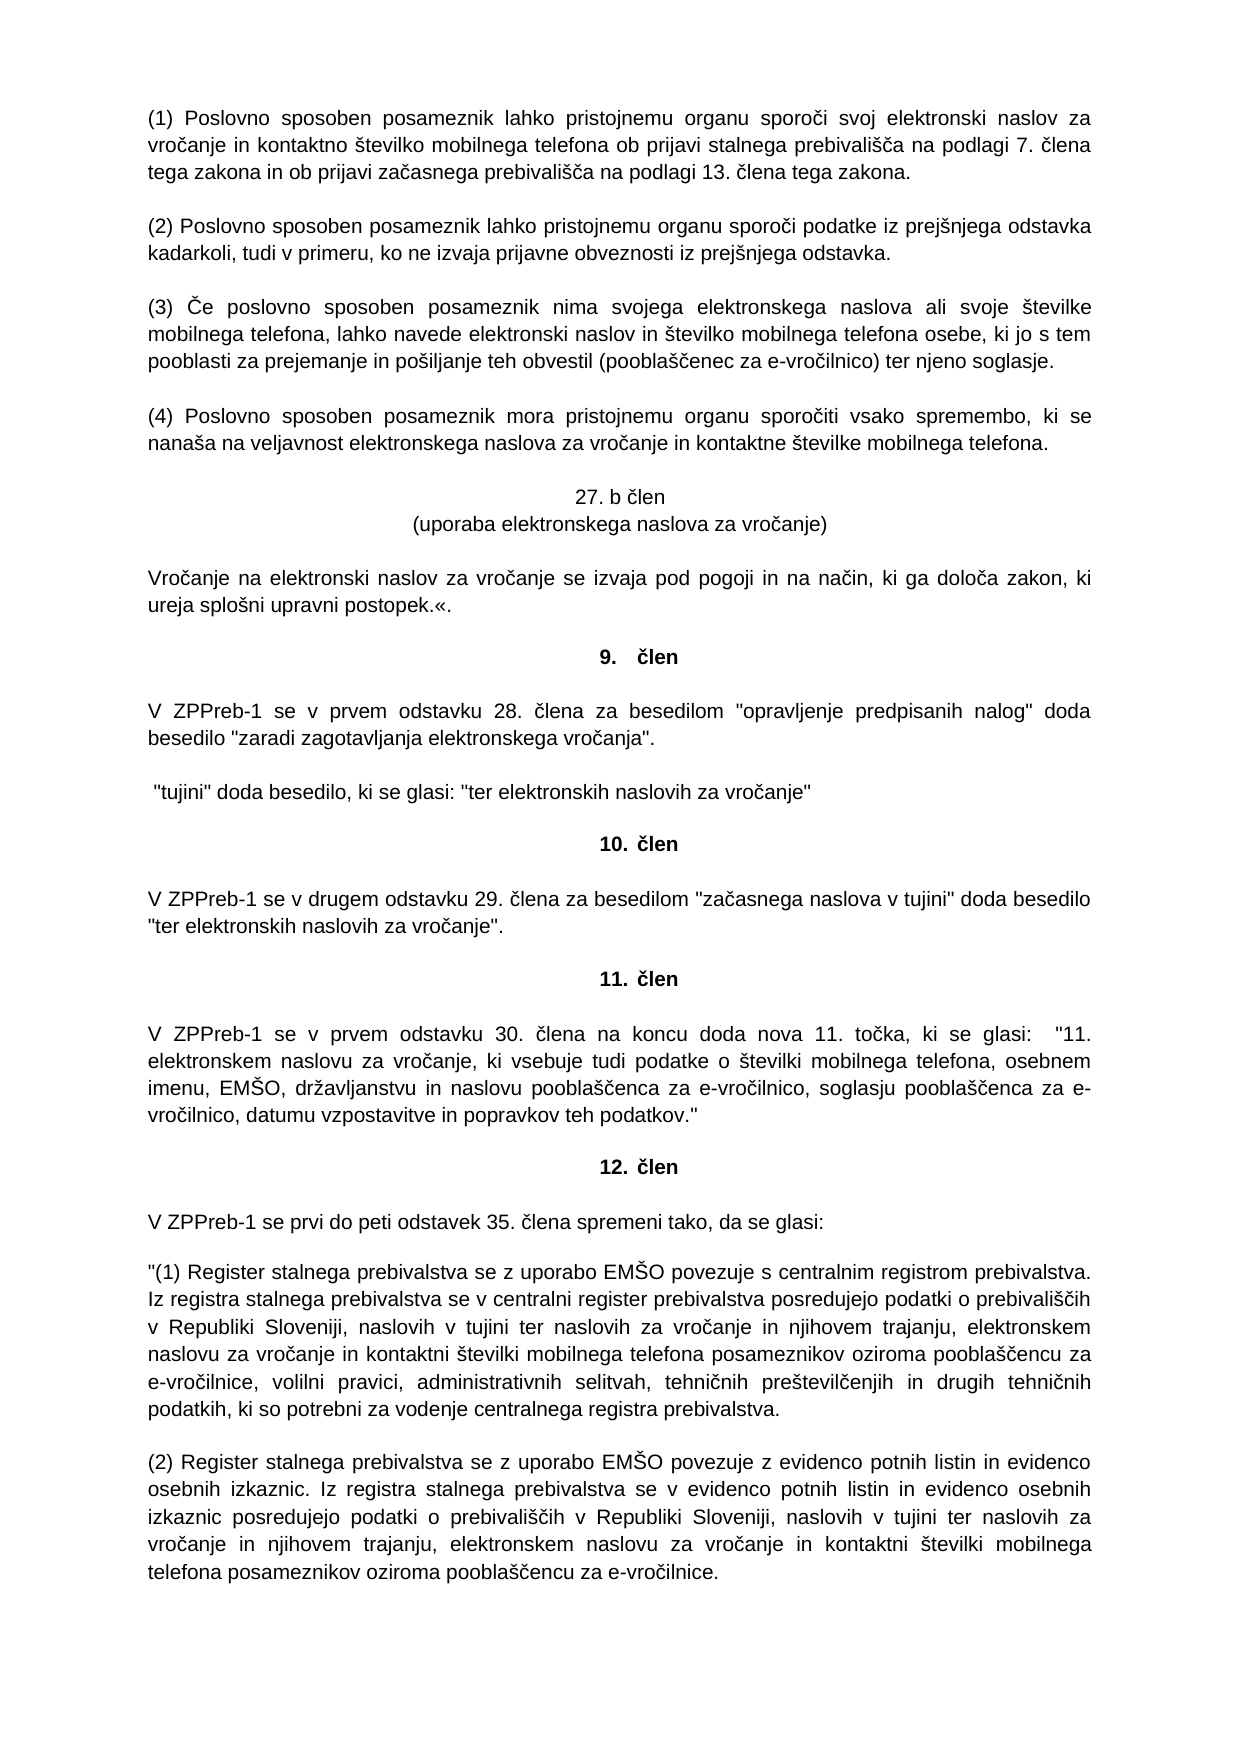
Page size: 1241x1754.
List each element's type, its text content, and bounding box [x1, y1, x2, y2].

text (2) Poslovno sposoben posameznik lahko pristojnemu organu sporoči podatke iz prejšnjega odstavka kadarkoli, tudi v primeru, ko ne izvaja prijavne obveznosti iz prejšnjega odstavka. [148, 212, 1093, 266]
list člen [185, 832, 1093, 856]
text (3) Če poslovno sposoben posameznik nima svojega elektronskega naslova ali svoje številke mobilnega telefona, lahko navede elektronski naslov in številko mobilnega telefona osebe, ki jo s tem pooblasti za prejemanje in pošiljanje teh obvestil (pooblaščenec za e-vročilnico) ter njeno soglasje. [148, 293, 1093, 374]
list člen [185, 1155, 1093, 1179]
text (uporaba elektronskega naslova za vročanje) [148, 510, 1093, 537]
text (4) Poslovno sposoben posameznik mora pristojnemu organu sporočiti vsako spremembo, ki se nanaša na veljavnost elektronskega naslova za vročanje in kontaktne številke mobilnega telefona. [148, 401, 1093, 456]
text Vročanje na elektronski naslov za vročanje se izvaja pod pogoji in na način, ki ga določa zakon, ki ureja splošni upravni postopek.«. [148, 564, 1093, 618]
text V ZPPreb-1 se prvi do peti odstavek 35. člena spremeni tako, da se glasi: [148, 1208, 1093, 1235]
list člen [185, 645, 1093, 669]
text (2) Register stalnega prebivalstva se z uporabo EMŠO povezuje z evidenco potnih listin in evidenco osebnih izkaznic. Iz registra stalnega prebivalstva se v evidenco potnih listin in evidenco osebnih izkaznic posredujejo podatki o prebivališčih v Republiki Sloveniji, naslovih v tujini ter naslovih za vročanje in njihovem trajanju, elektronskem naslovu za vročanje in kontaktni številki mobilnega telefona posameznikov oziroma pooblaščencu za e-vročilnice. [148, 1450, 1093, 1584]
text V ZPPreb-1 se v prvem odstavku 30. člena na koncu doda nova 11. točka, ki se glasi: "11. elektronskem naslovu za vročanje, ki vsebuje tudi podatke o številki mobilnega telefona, osebnem imenu, EMŠO, državljanstvu in naslovu pooblaščenca za e-vročilnico, soglasju pooblaščenca za e-vročilnico, datumu vzpostavitve in popravkov teh podatkov." [148, 1019, 1093, 1128]
text 27. b člen [148, 483, 1093, 510]
text "tujini" doda besedilo, ki se glasi: "ter elektronskih naslovih za vročanje" [148, 778, 1093, 805]
text V ZPPreb-1 se v drugem odstavku 29. člena za besedilom "začasnega naslova v tujini" doda besedilo "ter elektronskih naslovih za vročanje". [148, 885, 1093, 939]
text V ZPPreb-1 se v prvem odstavku 28. člena za besedilom "opravljenje predpisanih nalog" doda besedilo "zaradi zagotavljanja elektronskega vročanja". [148, 697, 1093, 751]
text (1) Poslovno sposoben posameznik lahko pristojnemu organu sporoči svoj elektronski naslov za vročanje in kontaktno številko mobilnega telefona ob prijavi stalnega prebivališča na podlagi 7. člena tega zakona in ob prijavi začasnega prebivališča na podlagi 13. člena tega zakona. [148, 103, 1093, 185]
list člen [185, 966, 1093, 990]
text "(1) Register stalnega prebivalstva se z uporabo EMŠO povezuje s centralnim registrom prebivalstva. Iz registra stalnega prebivalstva se v centralni register prebivalstva posredujejo podatki o prebivališčih v Republiki Sloveniji, naslovih v tujini ter naslovih za vročanje in njihovem trajanju, elektronskem naslovu za vročanje in kontaktni številki mobilnega telefona posameznikov oziroma pooblaščencu za e-vročilnice, volilni pravici, administrativnih selitvah, tehničnih preštevilčenjih in drugih tehničnih podatkih, ki so potrebni za vodenje centralnega registra prebivalstva. [148, 1260, 1093, 1421]
